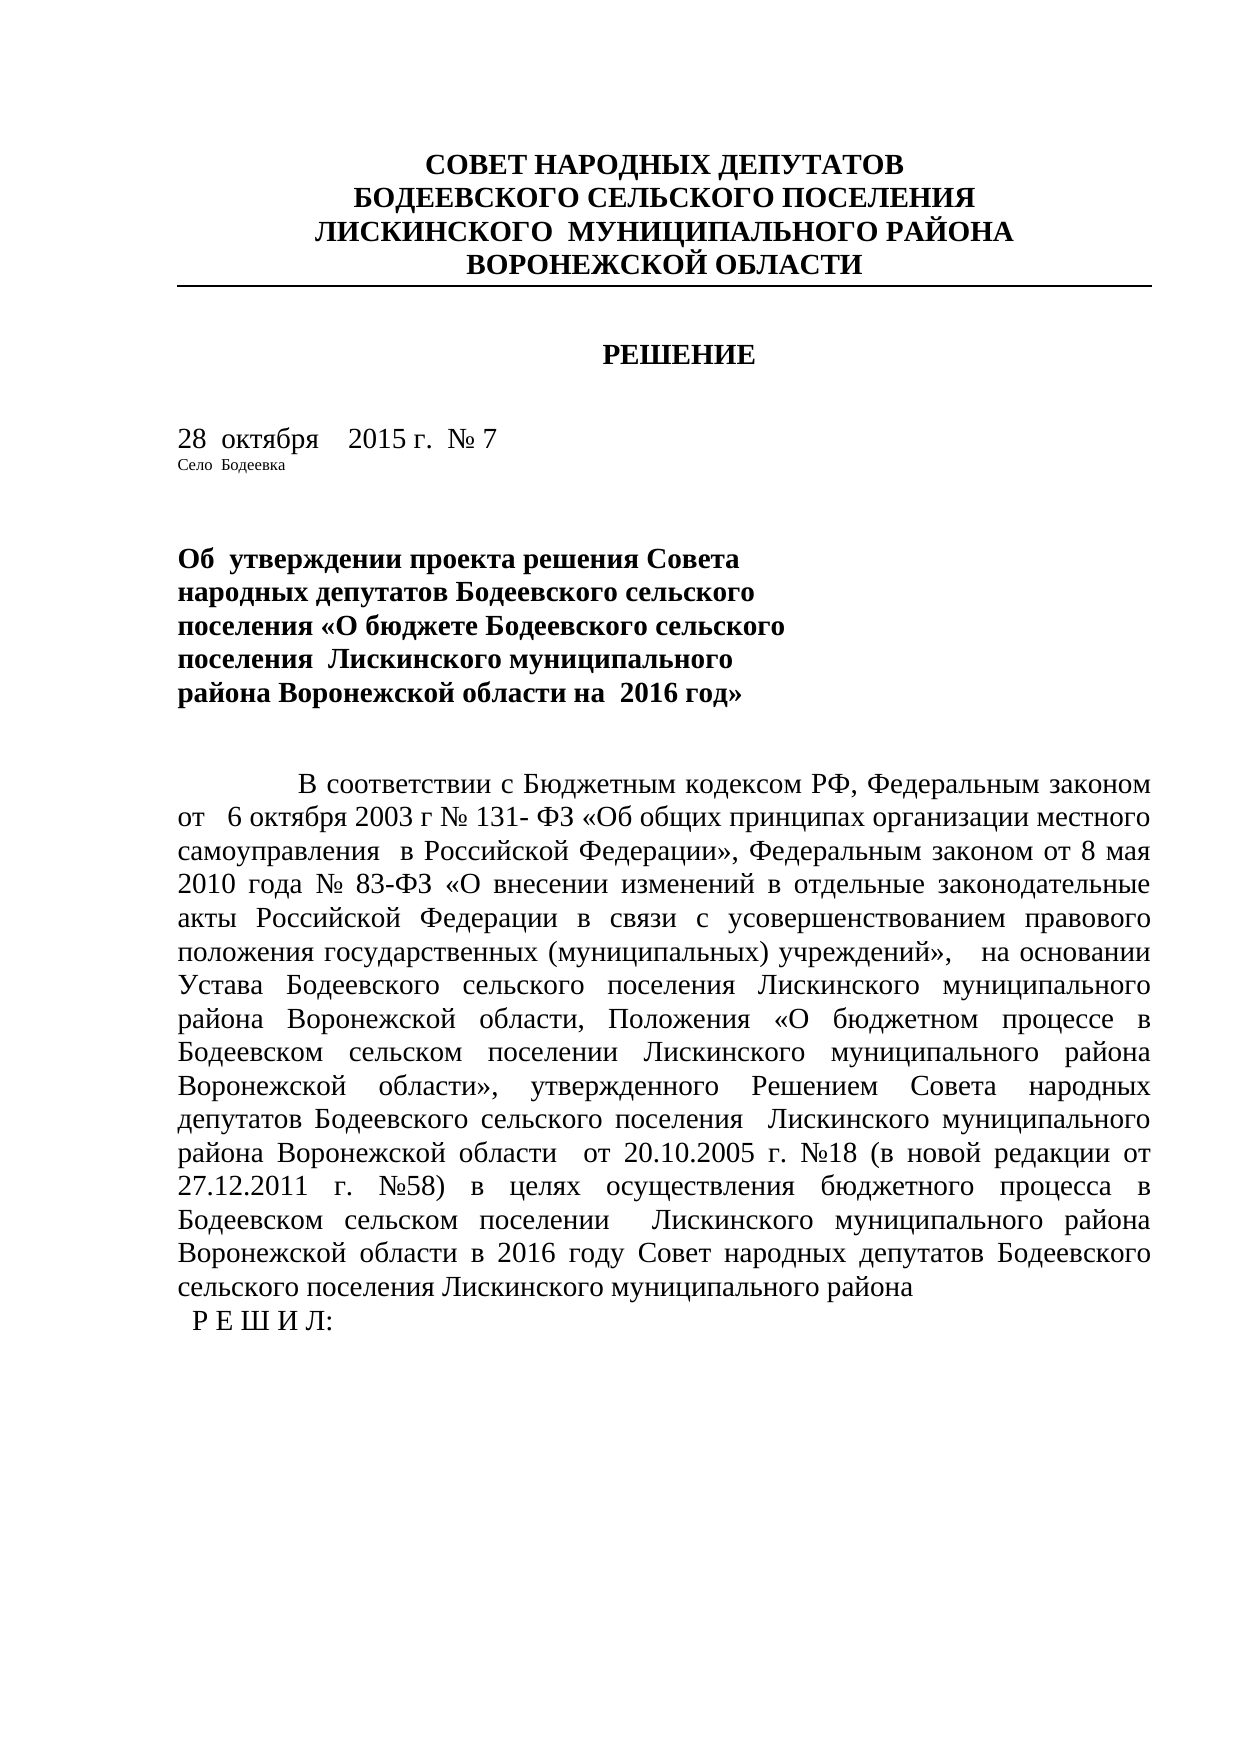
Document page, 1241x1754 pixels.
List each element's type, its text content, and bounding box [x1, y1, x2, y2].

text БОДЕЕВСКОГО СЕЛЬСКОГО ПОСЕЛЕНИЯ [177, 180, 1152, 214]
text района Воронежской области на 2016 год» [177, 675, 1152, 708]
text ВОРОНЕЖСКОЙ ОБЛАСТИ [177, 247, 1152, 285]
text Р Е Ш И Л: [177, 1303, 1152, 1336]
text СОВЕТ НАРОДНЫХ ДЕПУТАТОВ [177, 118, 1152, 180]
text ЛИСКИНСКОГО МУНИЦИПАЛЬНОГО РАЙОНА [177, 214, 1152, 247]
text поселения Лискинского муниципального [177, 641, 1152, 675]
text РЕШЕНИЕ [177, 337, 1152, 371]
text поселения «О бюджете Бодеевского сельского [177, 608, 1152, 641]
text Село Бодеевка [177, 454, 1152, 474]
text В соответствии с Бюджетным кодексом РФ, Федеральным законом от 6 октября № 131- ФЗ «Об общих принципах организации местного самоуправления в Российской Федерации», Федеральным законом от 8 мая 2010 года № 83-ФЗ «О внесении изменений в отдельные законодательные акты Российской Федерации в связи с усовершенствованием правового положения государственных (муниципальных) учреждений», на основании Устава Бодеевского сельского поселения Лискинского муниципального района Воронежской области, Положения «О бюджетном процессе в Бодеевском сельском поселении Лискинского муниципального района Воронежской области», утвержденного Решением Совета народных депутатов Бодеевского сельского поселения Лискинского муниципального района Воронежской области от 20.10.2005 г. №18 (в новой редакции от 27.12.2011 г. №58) в целях осуществления бюджетного процесса в Бодеевском сельском поселении Лискинского муниципального района Воронежской области в 2016 году Совет народных депутатов Бодеевского сельского поселения Лискинского муниципального района [177, 766, 1152, 1303]
text народных депутатов Бодеевского сельского [177, 574, 1152, 608]
text 28 октября 2015 г. № 7 [177, 421, 1152, 454]
text Об утверждении проекта решения Совета [177, 541, 1152, 574]
